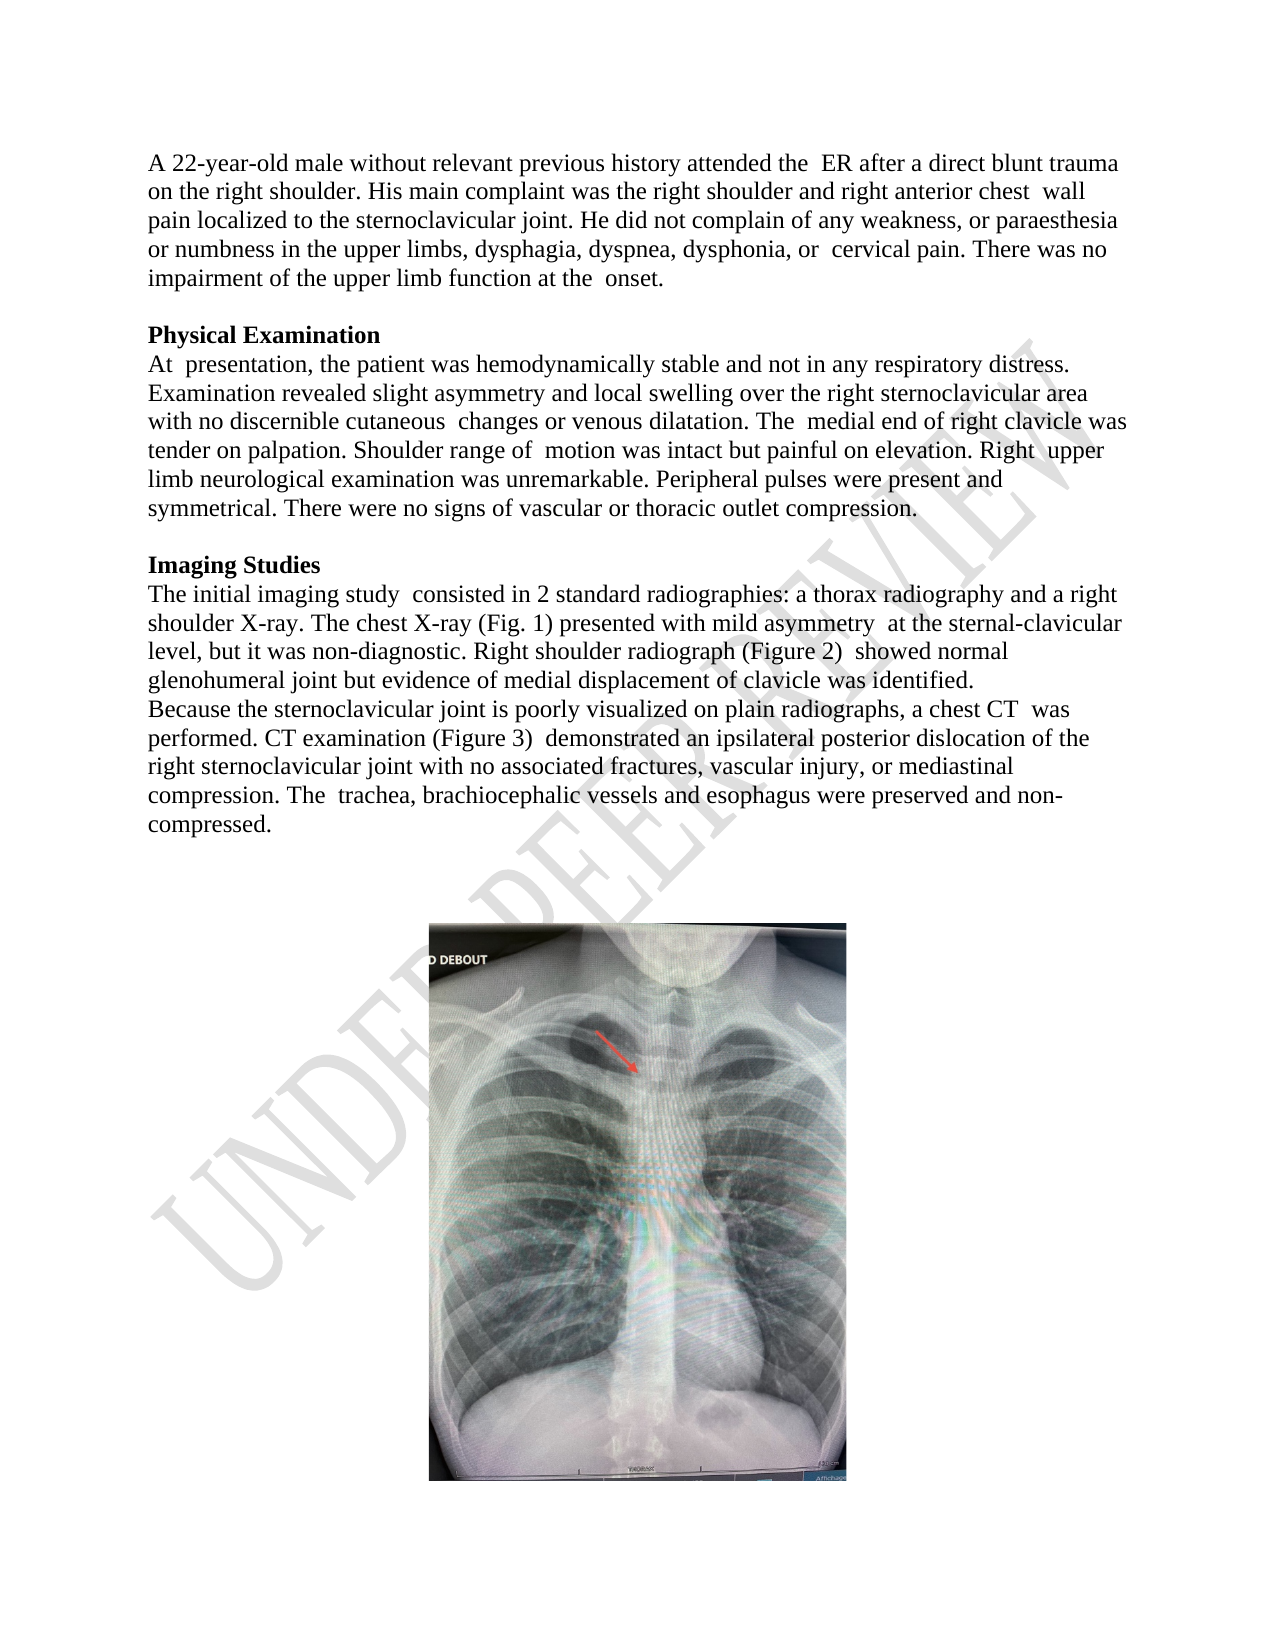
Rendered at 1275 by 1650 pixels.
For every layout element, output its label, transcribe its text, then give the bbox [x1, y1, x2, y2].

text A 22-year-old male without relevant previous history attended the ER after a direct blunt trauma on the right shoulder. His main complaint was the right shoulder and right anterior chest wall pain localized to the sternoclavicular joint. He did not complain of any weakness, or paraesthesia or numbness in the upper limbs, dysphagia, dyspnea, dysphonia, or cervical pain. There was no impairment of the upper limb function at the onset. [148, 148, 1127, 291]
picture [428, 923, 847, 1481]
text Physical Examination [148, 320, 1127, 349]
text The initial imaging study consisted in 2 standard radiographies: a thorax radiography and a right shoulder X-ray. The chest X-ray (Fig. 1) presented with mild asymmetry at the sternal-clavicular level, but it was non-diagnostic. Right shoulder radiograph (Figure 2) showed normal glenohumeral joint but evidence of medial displacement of clavicle was identified. [148, 579, 1127, 694]
text Imaging Studies [148, 550, 1127, 579]
text At presentation, the patient was hemodynamically stable and not in any respiratory distress. Examination revealed slight asymmetry and local swelling over the right sternoclavicular area with no discernible cutaneous changes or venous dilatation. The medial end of right clavicle was tender on palpation. Shoulder range of motion was intact but painful on elevation. Right upper limb neurological examination was unremarkable. Peripheral pulses were present and symmetrical. There were no signs of vascular or thoracic outlet compression. [148, 349, 1127, 521]
text Because the sternoclavicular joint is poorly visualized on plain radiographs, a chest CT was performed. CT examination (Figure 3) demonstrated an ipsilateral posterior dislocation of the right sternoclavicular joint with no associated fractures, vascular injury, or mediastinal compression. The trachea, brachiocephalic vessels and esophagus were preserved and non-compressed. [148, 694, 1127, 838]
